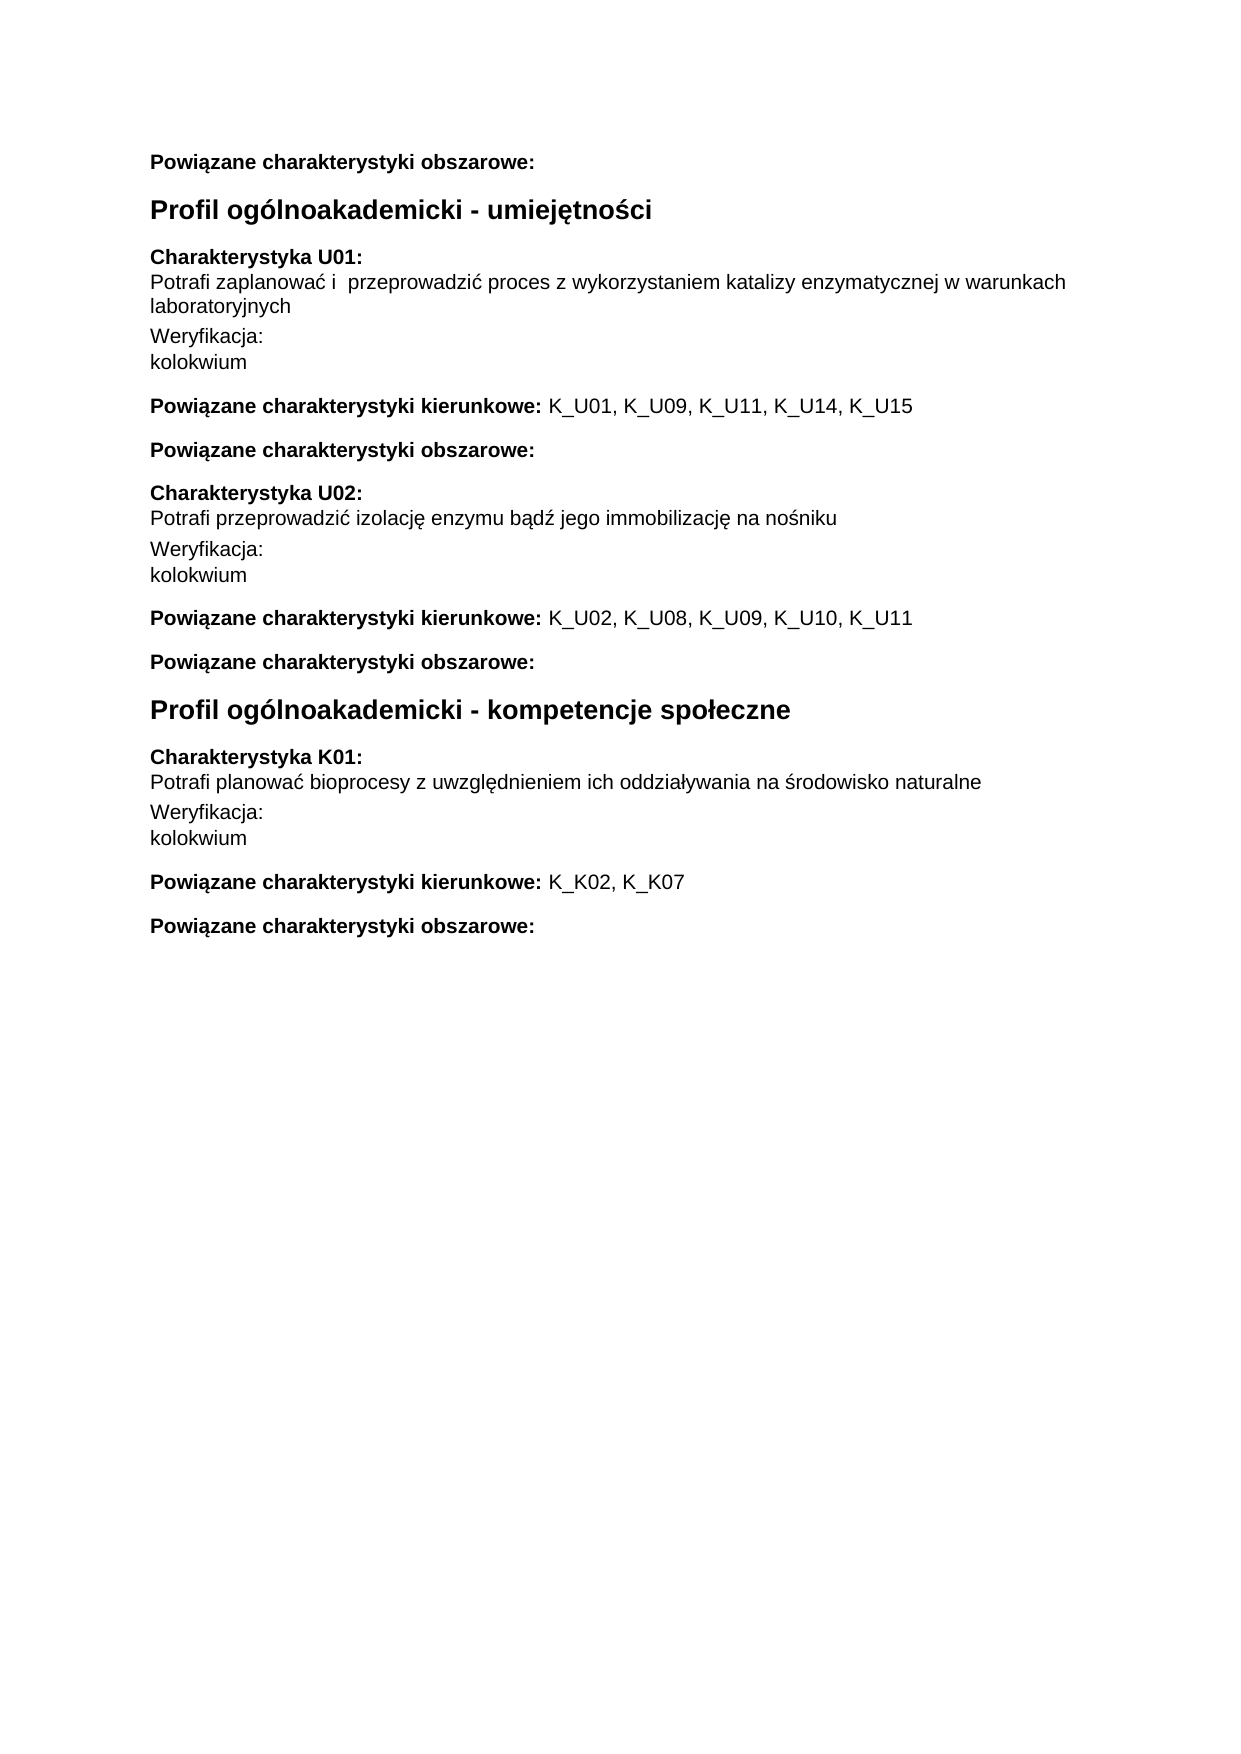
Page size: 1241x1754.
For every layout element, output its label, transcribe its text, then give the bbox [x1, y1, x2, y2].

text Powiązane charakterystyki kierunkowe: K_K02, K_K07 [150, 870, 1090, 894]
text Charakterystyka U02: [150, 481, 1090, 505]
text Powiązane charakterystyki obszarowe: [150, 650, 1090, 674]
text Charakterystyka K01: [150, 745, 1090, 769]
subtitle Profil ogólnoakademicki - umiejętności [150, 194, 1090, 225]
text Weryfikacja: [150, 536, 1090, 560]
text Powiązane charakterystyki kierunkowe: K_U02, K_U08, K_U09, K_U10, K_U11 [150, 606, 1090, 630]
text Charakterystyka U01: [150, 245, 1090, 269]
text kolokwium [150, 562, 1090, 586]
text Potrafi planować bioprocesy z uwzględnieniem ich oddziaływania na środowisko naturalne [150, 770, 1090, 794]
text Powiązane charakterystyki obszarowe: [150, 913, 1090, 937]
text Powiązane charakterystyki kierunkowe: K_U01, K_U09, K_U11, K_U14, K_U15 [150, 394, 1090, 418]
text kolokwium [150, 826, 1090, 850]
text Weryfikacja: [150, 800, 1090, 824]
text Powiązane charakterystyki obszarowe: [150, 437, 1090, 461]
text Weryfikacja: [150, 324, 1090, 348]
text Potrafi zaplanować i przeprowadzić proces z wykorzystaniem katalizy enzymatycznej w warunkach laboratoryjnych [150, 270, 1090, 318]
subtitle Profil ogólnoakademicki - kompetencje społeczne [150, 694, 1090, 725]
text kolokwium [150, 350, 1090, 374]
text Potrafi przeprowadzić izolację enzymu bądź jego immobilizację na nośniku [150, 506, 1090, 530]
text Powiązane charakterystyki obszarowe: [150, 150, 1090, 174]
